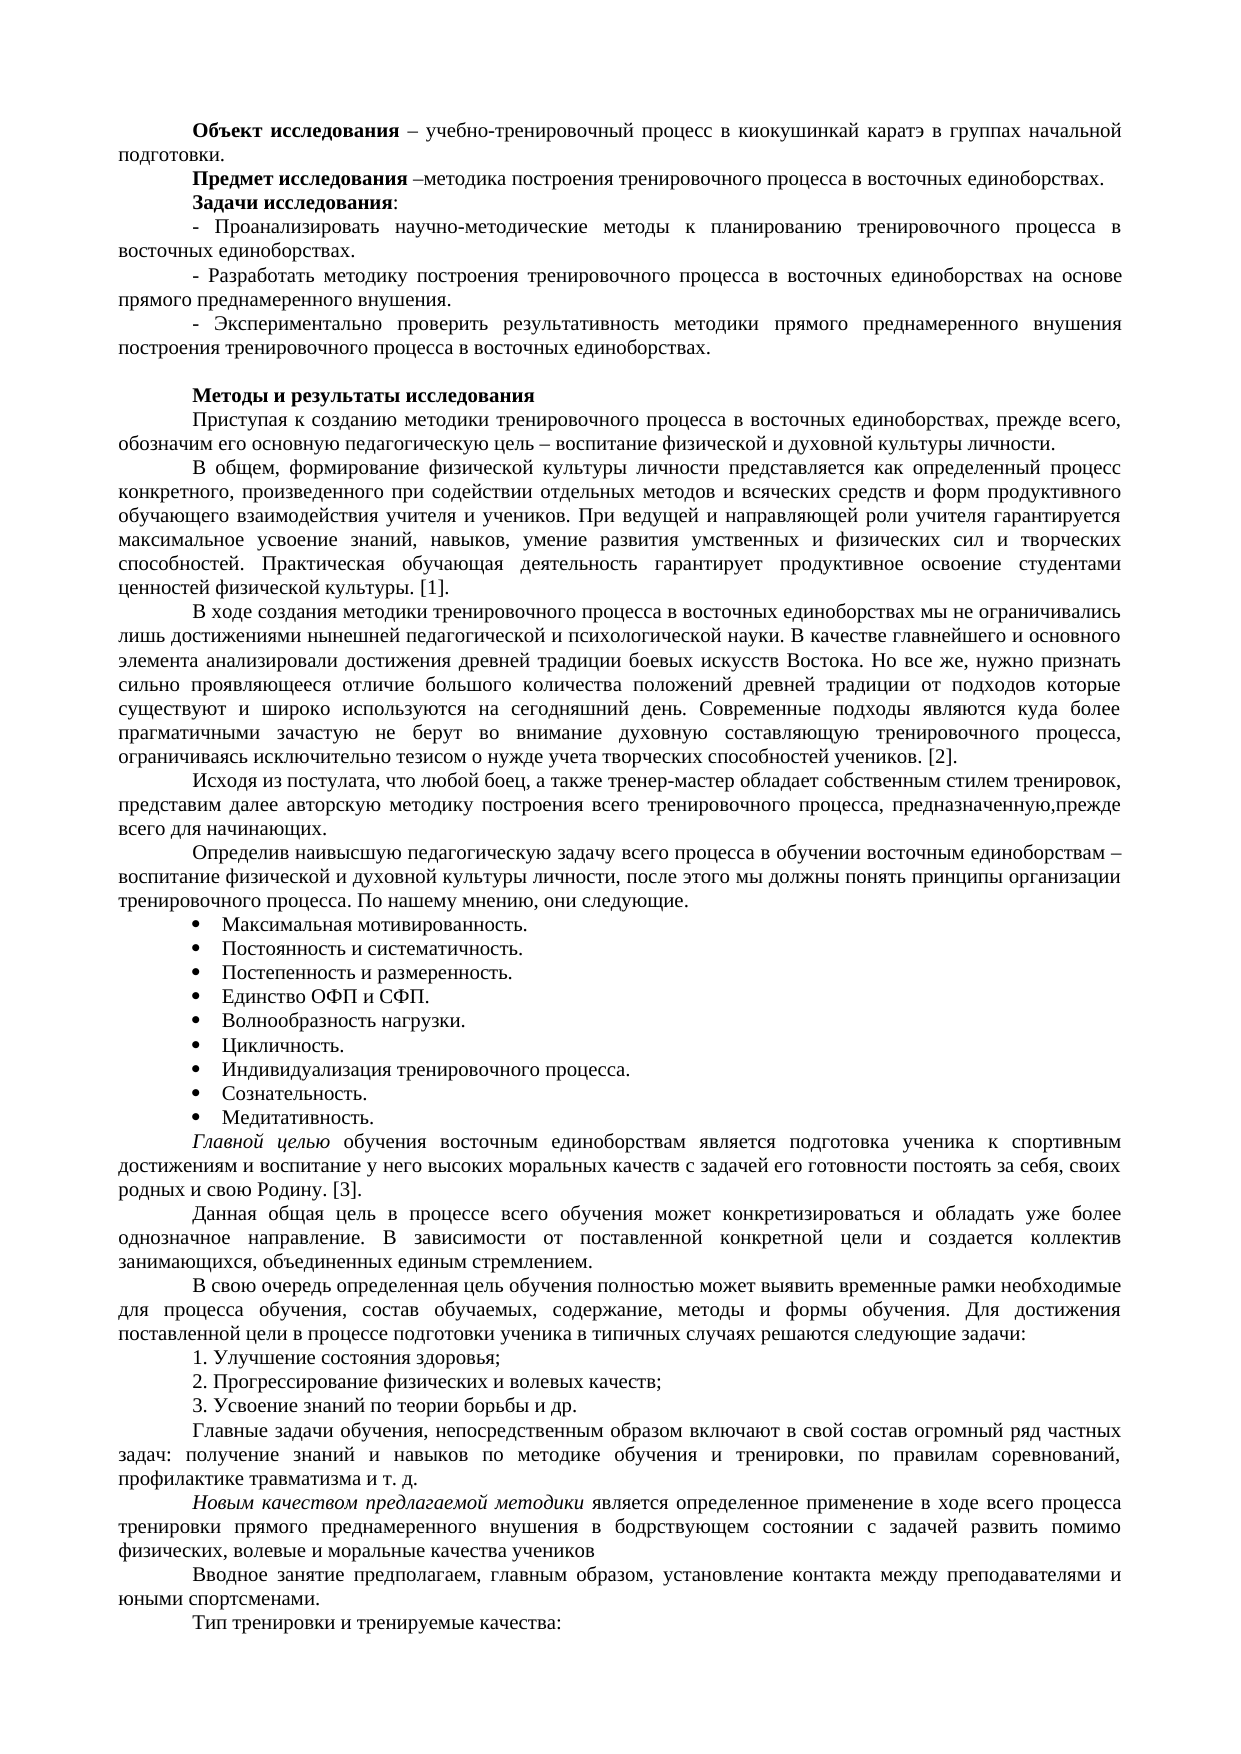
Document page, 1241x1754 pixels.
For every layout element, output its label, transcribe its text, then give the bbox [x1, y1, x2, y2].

text Вводное занятие предполагаем, главным образом, установление контакта между преподавателями и юными спортсменами. [118, 1562, 1122, 1610]
text Исходя из постулата, что любой боец, а также тренер-мастер обладает собственным стилем тренировок, представим далее авторскую методику построения всего тренировочного процесса, предназначенную,прежде всего для начинающих. [118, 768, 1122, 840]
text Приступая к созданию методики тренировочного процесса в восточных единоборствах, прежде всего, обозначим его основную педагогическую цель – воспитание физической и духовной культуры личности. [118, 407, 1122, 455]
list Волнообразность нагрузки. [118, 1008, 1122, 1032]
list Постоянность и систематичность. [118, 936, 1122, 960]
text Определив наивысшую педагогическую задачу всего процесса в обучении восточным единоборствам – воспитание физической и духовной культуры личности, после этого мы должны понять принципы организации тренировочного процесса. По нашему мнению, они следующие. [118, 840, 1122, 912]
text В общем, формирование физической культуры личности представляется как определенный процесс конкретного, произведенного при содействии отдельных методов и всяческих средств и форм продуктивного обучающего взаимодействия учителя и учеников. При ведущей и направляющей роли учителя гарантируется максимальное усвоение знаний, навыков, умение развития умственных и физических сил и творческих способностей. Практическая обучающая деятельность гарантирует продуктивное освоение студентами ценностей физической культуры. [1]. [118, 455, 1122, 599]
text 2. Прогрессирование физических и волевых качеств; [118, 1369, 1122, 1393]
text - Экспериментально проверить результативность методики прямого преднамеренного внушения построения тренировочного процесса в восточных единоборствах. [118, 311, 1122, 359]
text - Разработать методику построения тренировочного процесса в восточных единоборствах на основе прямого преднамеренного внушения. [118, 262, 1122, 311]
text В ходе создания методики тренировочного процесса в восточных единоборствах мы не ограничивались лишь достижениями нынешней педагогической и психологической науки. В качестве главнейшего и основного элемента анализировали достижения древней традиции боевых искусств Востока. Но все же, нужно признать сильно проявляющееся отличие большого количества положений древней традиции от подходов которые существуют и широко используются на сегодняшний день. Современные подходы являются куда более прагматичными зачастую не берут во внимание духовную составляющую тренировочного процесса, ограничиваясь исключительно тезисом о нужде учета творческих способностей учеников. [2]. [118, 599, 1122, 768]
text Методы и результаты исследования [118, 383, 1122, 407]
text - Проанализировать научно-методические методы к планированию тренировочного процесса в восточных единоборствах. [118, 214, 1122, 262]
list Сознательность. [118, 1081, 1122, 1105]
text Главной целью обучения восточным единоборствам является подготовка ученика к спортивным достижениям и воспитание у него высоких моральных качеств с задачей его готовности постоять за себя, своих родных и свою Родину. [3]. [118, 1129, 1122, 1201]
text Тип тренировки и тренируемые качества: [118, 1610, 1122, 1634]
text 1. Улучшение состояния здоровья; [118, 1345, 1122, 1369]
list Медитативность. [118, 1105, 1122, 1129]
text Новым качеством предлагаемой методики является определенное применение в ходе всего процесса тренировки прямого преднамеренного внушения в бодрствующем состоянии с задачей развить помимо физических, волевые и моральные качества учеников [118, 1490, 1122, 1562]
list Единство ОФП и СФП. [118, 984, 1122, 1008]
text 3. Усвоение знаний по теории борьбы и др. [118, 1393, 1122, 1417]
text Задачи исследования: [118, 190, 1122, 214]
list Максимальная мотивированность. [118, 912, 1122, 936]
list Цикличность. [118, 1032, 1122, 1057]
list Индивидуализация тренировочного процесса. [118, 1057, 1122, 1081]
list Постепенность и размеренность. [118, 960, 1122, 984]
text В свою очередь определенная цель обучения полностью может выявить временные рамки необходимые для процесса обучения, состав обучаемых, содержание, методы и формы обучения. Для достижения поставленной цели в процессе подготовки ученика в типичных случаях решаются следующие задачи: [118, 1273, 1122, 1345]
text Предмет исследования –методика построения тренировочного процесса в восточных единоборствах. [118, 166, 1122, 190]
text Главные задачи обучения, непосредственным образом включают в свой состав огромный ряд частных задач: получение знаний и навыков по методике обучения и тренировки, по правилам соревнований, профилактике травматизма и т. д. [118, 1417, 1122, 1490]
text Объект исследования – учебно-тренировочный процесс в киокушинкай каратэ в группах начальной подготовки. [118, 118, 1122, 166]
text Данная общая цель в процессе всего обучения может конкретизироваться и обладать уже более однозначное направление. В зависимости от поставленной конкретной цели и создается коллектив занимающихся, объединенных единым стремлением. [118, 1201, 1122, 1273]
